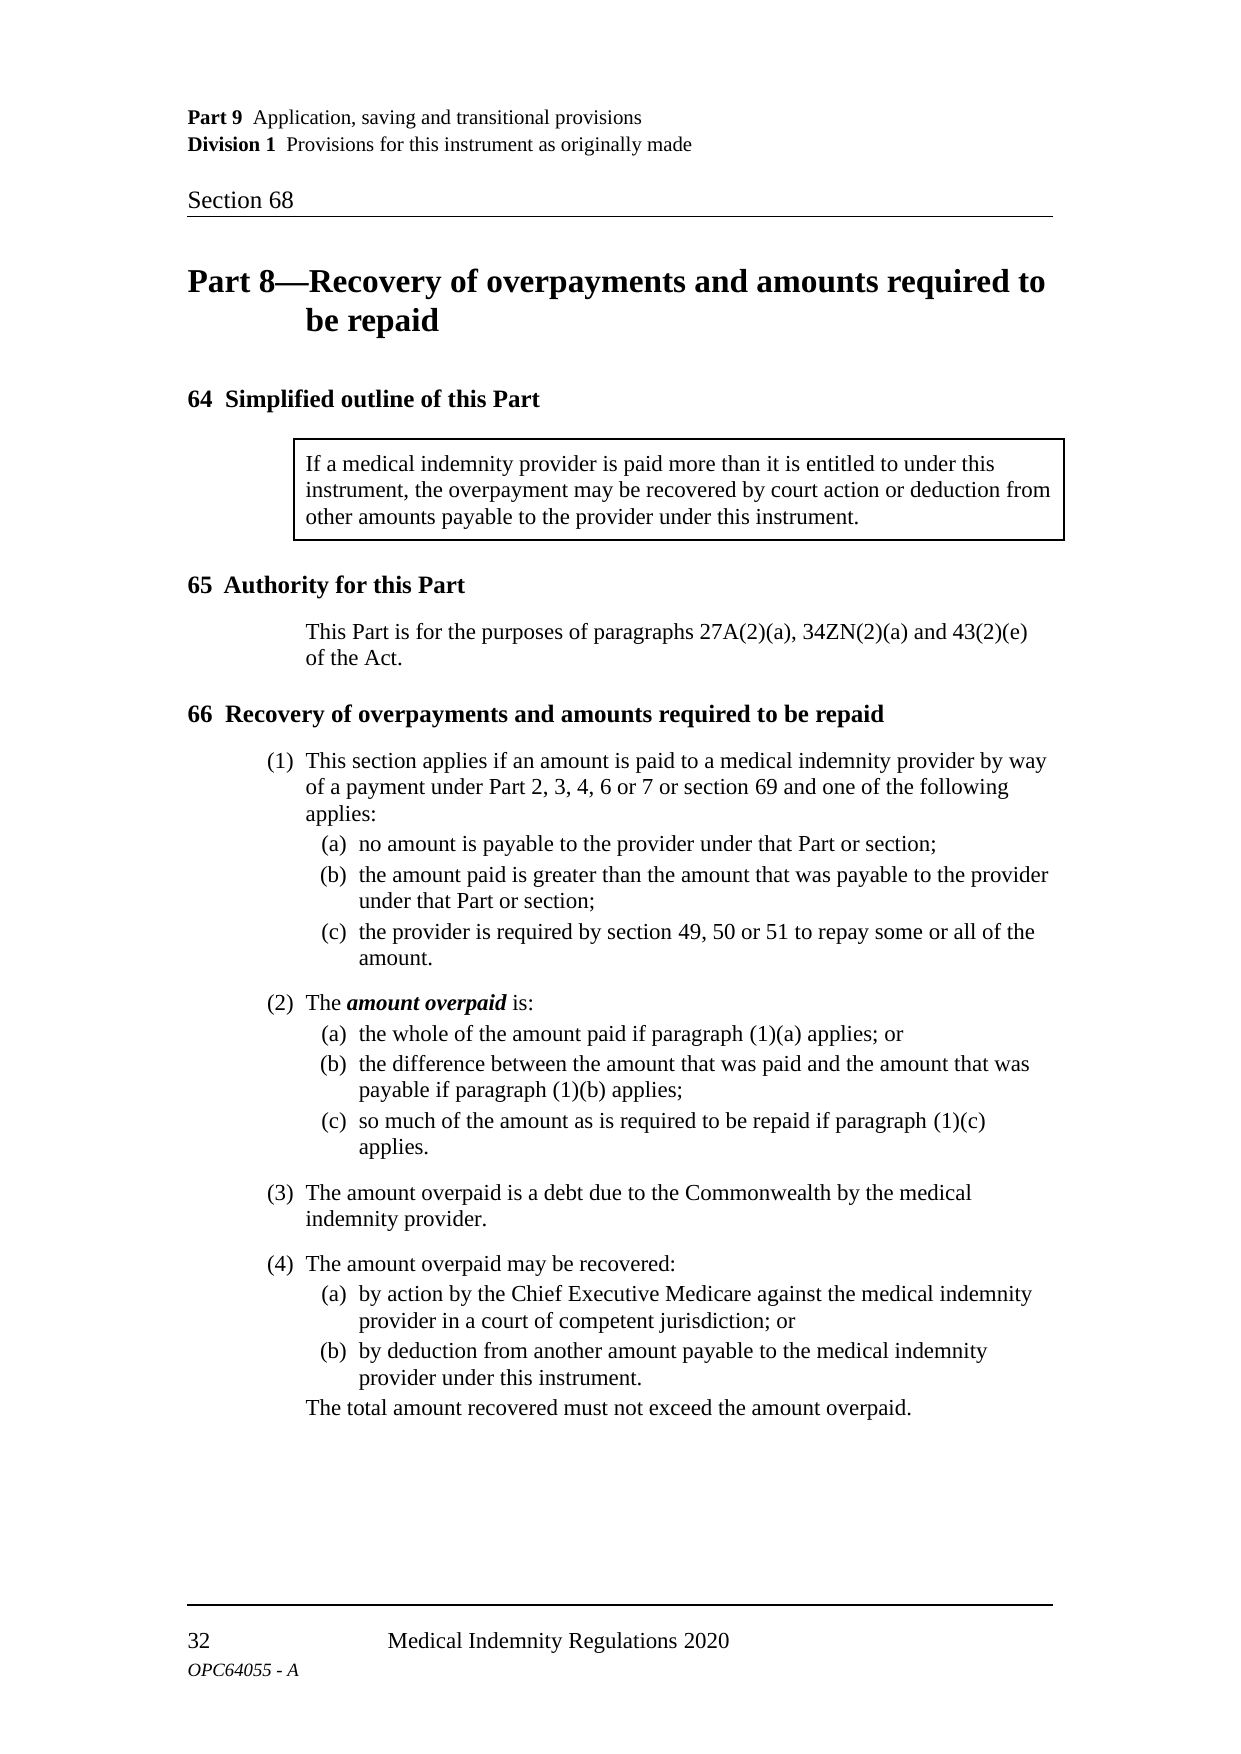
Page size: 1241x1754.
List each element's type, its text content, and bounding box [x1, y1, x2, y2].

text (c) the provider is required by section 49, 50 or 51 to repay some or all of the amount. [187, 918, 1053, 970]
text If a medical indemnity provider is paid more than it is entitled to under this instrument, the overpayment may be recovered by court action or deduction from other amounts payable to the provider under this instrument. [295, 440, 1063, 539]
text (b) the amount paid is greater than the amount that was payable to the provider under that Part or section; [187, 861, 1053, 913]
text Part 8—Recovery of overpayments and amounts required to be repaid [187, 262, 1053, 338]
text (a) by action by the Chief Executive Medicare against the medical indemnity provider in a court of competent jurisdiction; or [187, 1281, 1053, 1333]
text (b) by deduction from another amount payable to the medical indemnity provider under this instrument. [187, 1337, 1053, 1390]
text (2) The amount overpaid is: [187, 989, 1053, 1016]
text 65 Authority for this Part [187, 570, 1053, 599]
text 64 Simplified outline of this Part [187, 384, 1053, 413]
text (3) The amount overpaid is a debt due to the Commonwealth by the medical indemnity provider. [187, 1178, 1053, 1231]
text This Part is for the purposes of paragraphs 27A(2)(a), 34ZN(2)(a) and 43(2)(e) of the Act. [187, 618, 1053, 670]
text (4) The amount overpaid may be recovered: [187, 1250, 1053, 1276]
text (a) no amount is payable to the provider under that Part or section; [187, 830, 1053, 857]
text (c) so much of the amount as is required to be repaid if paragraph (1)(c) applies. [187, 1107, 1053, 1160]
text 66 Recovery of overpayments and amounts required to be repaid [187, 699, 1053, 728]
text (1) This section applies if an amount is paid to a medical indemnity provider by way of a payment under Part 2, 3, 4, 6 or 7 or section 69 and one of the following applies: [187, 747, 1053, 826]
text The total amount recovered must not exceed the amount overpaid. [305, 1394, 1053, 1421]
text (a) the whole of the amount paid if paragraph (1)(a) applies; or [187, 1020, 1053, 1046]
text (b) the difference between the amount that was paid and the amount that was payable if paragraph (1)(b) applies; [187, 1050, 1053, 1103]
